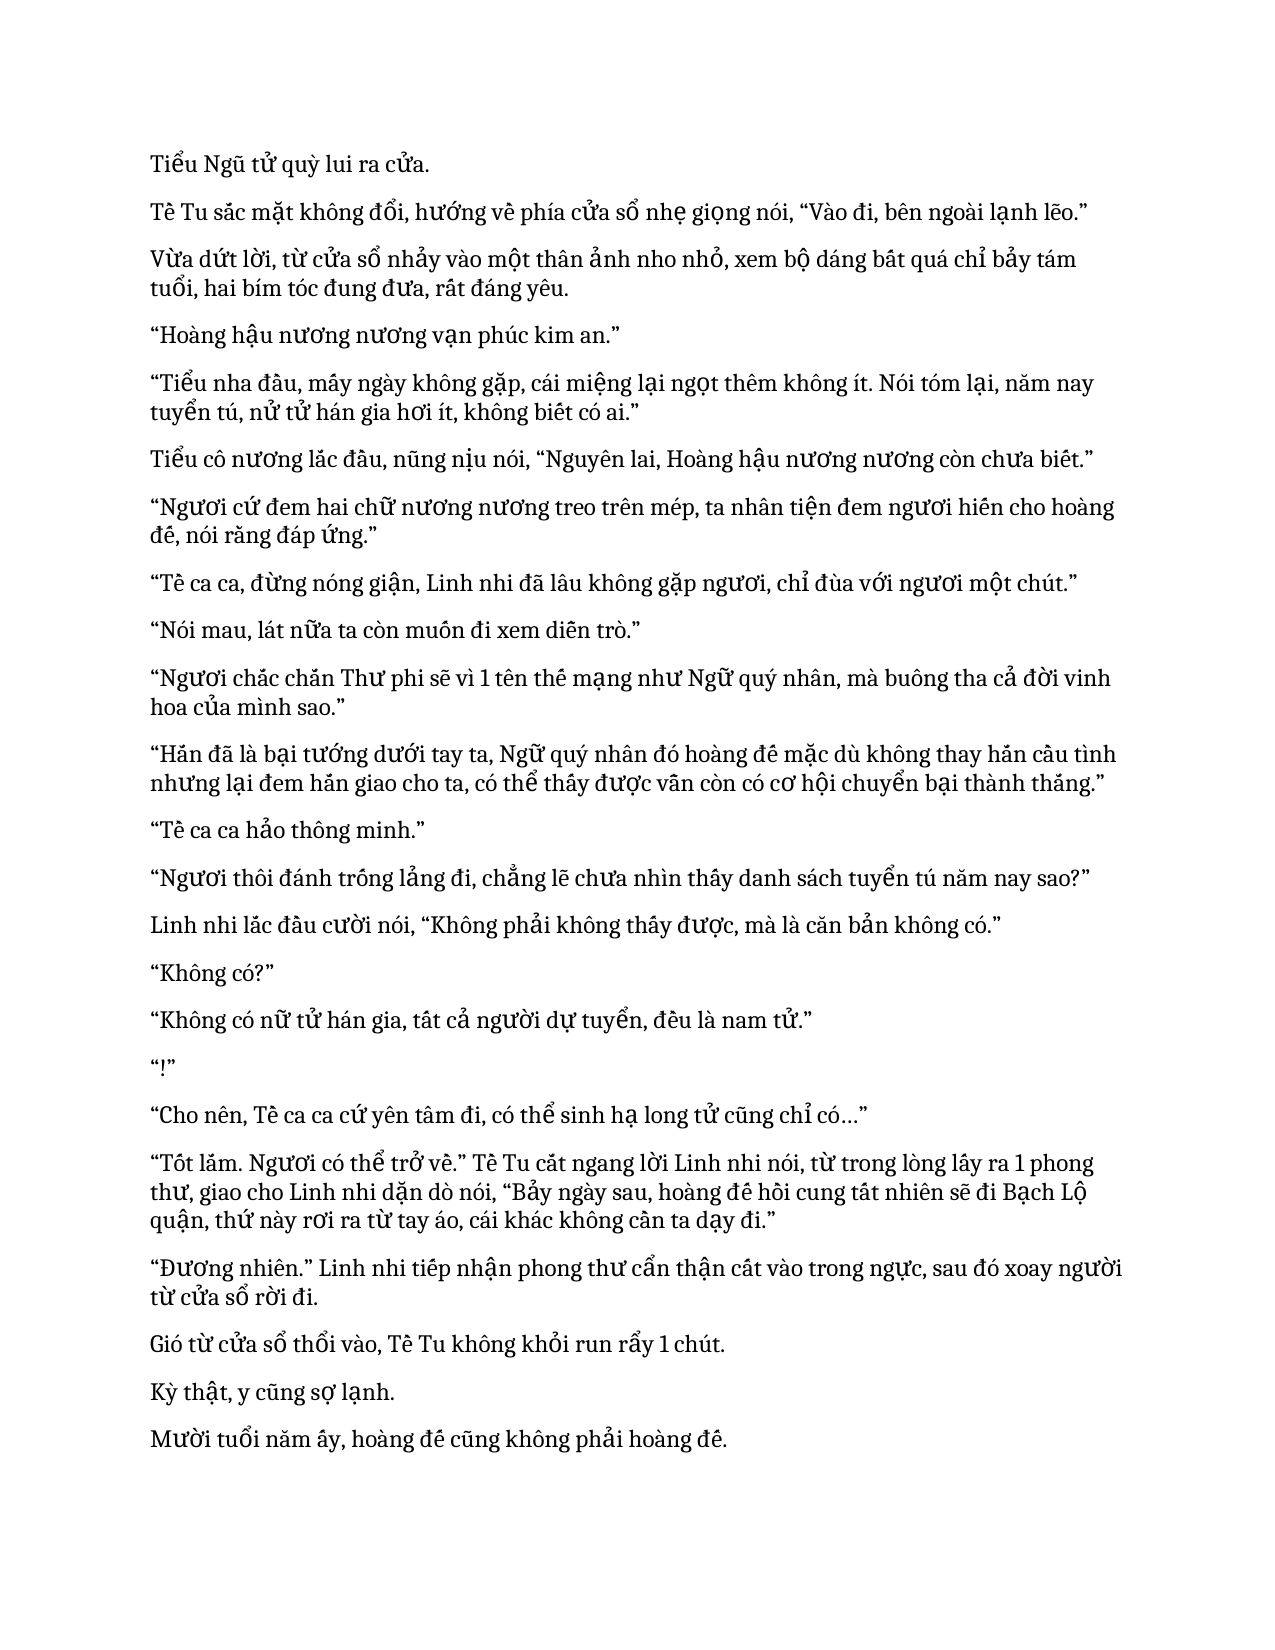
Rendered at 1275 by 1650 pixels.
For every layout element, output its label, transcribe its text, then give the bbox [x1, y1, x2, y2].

text “Không có nữ tử hán gia, tất cả người dự tuyển, đều là nam tử.” [150, 1006, 1125, 1035]
text Vừa dứt lời, từ cửa sổ nhảy vào một thân ảnh nho nhỏ, xem bộ dáng bất quá chỉ bảy tám tuổi, hai bím tóc đung đưa, rất đáng yêu. [150, 245, 1125, 302]
text “Nói mau, lát nữa ta còn muốn đi xem diễn trò.” [150, 616, 1125, 645]
text “Tề ca ca, đừng nóng giận, Linh nhi đã lâu không gặp ngươi, chỉ đùa với ngươi một chút.” [150, 569, 1125, 597]
text “Tiểu nha đầu, mấy ngày không gặp, cái miệng lại ngọt thêm không ít. Nói tóm lại, năm nay tuyển tú, nử tử hán gia hơi ít, không biết có ai.” [150, 369, 1125, 426]
text “Ngươi chắc chắn Thư phi sẽ vì 1 tên thế mạng như Ngữ quý nhân, mà buông tha cả đời vinh hoa của mình sao.” [150, 664, 1125, 721]
text “Hoàng hậu nương nương vạn phúc kim an.” [150, 321, 1125, 350]
text “Đương nhiên.” Linh nhi tiếp nhận phong thư cẩn thận cất vào trong ngực, sau đó xoay người từ cửa sổ rời đi. [150, 1254, 1125, 1311]
text Gió từ cửa sổ thổi vào, Tề Tu không khỏi run rẩy 1 chút. [150, 1330, 1125, 1359]
text “Hắn đã là bại tướng dưới tay ta, Ngữ quý nhân đó hoàng đế mặc dù không thay hắn cầu tình nhưng lại đem hắn giao cho ta, có thể thấy được vẫn còn có cơ hội chuyển bại thành thắng.” [150, 740, 1125, 797]
text “Không có?” [150, 959, 1125, 987]
text “Ngươi thôi đánh trống lảng đi, chẳng lẽ chưa nhìn thấy danh sách tuyển tú năm nay sao?” [150, 864, 1125, 892]
text “Tốt lắm. Ngươi có thể trở về.” Tề Tu cắt ngang lời Linh nhi nói, từ trong lòng lấy ra 1 phong thư, giao cho Linh nhi dặn dò nói, “Bảy ngày sau, hoàng đế hồi cung tất nhiên sẽ đi Bạch Lộ quận, thứ này rơi ra từ tay áo, cái khác không cần ta dạy đi.” [150, 1149, 1125, 1235]
text Kỳ thật, y cũng sợ lạnh. [150, 1377, 1125, 1406]
text “Tề ca ca hảo thông minh.” [150, 816, 1125, 845]
text Tề Tu sắc mặt không đổi, hướng về phía cửa sổ nhẹ giọng nói, “Vào đi, bên ngoài lạnh lẽo.” [150, 197, 1125, 226]
text “Ngươi cứ đem hai chữ nương nương treo trên mép, ta nhân tiện đem ngươi hiến cho hoàng đế, nói rằng đáp ứng.” [150, 492, 1125, 550]
text Tiểu cô nương lắc đầu, nũng nịu nói, “Nguyên lai, Hoàng hậu nương nương còn chưa biết.” [150, 445, 1125, 474]
text Mười tuổi năm ấy, hoàng đế cũng không phải hoàng đế. [150, 1425, 1125, 1454]
text “Cho nên, Tề ca ca cứ yên tâm đi, có thể sinh hạ long tử cũng chỉ có…” [150, 1101, 1125, 1130]
text “!” [150, 1054, 1125, 1082]
text Linh nhi lắc đầu cười nói, “Không phải không thấy được, mà là căn bản không có.” [150, 911, 1125, 940]
text Tiểu Ngũ tử quỳ lui ra cửa. [150, 150, 1125, 179]
